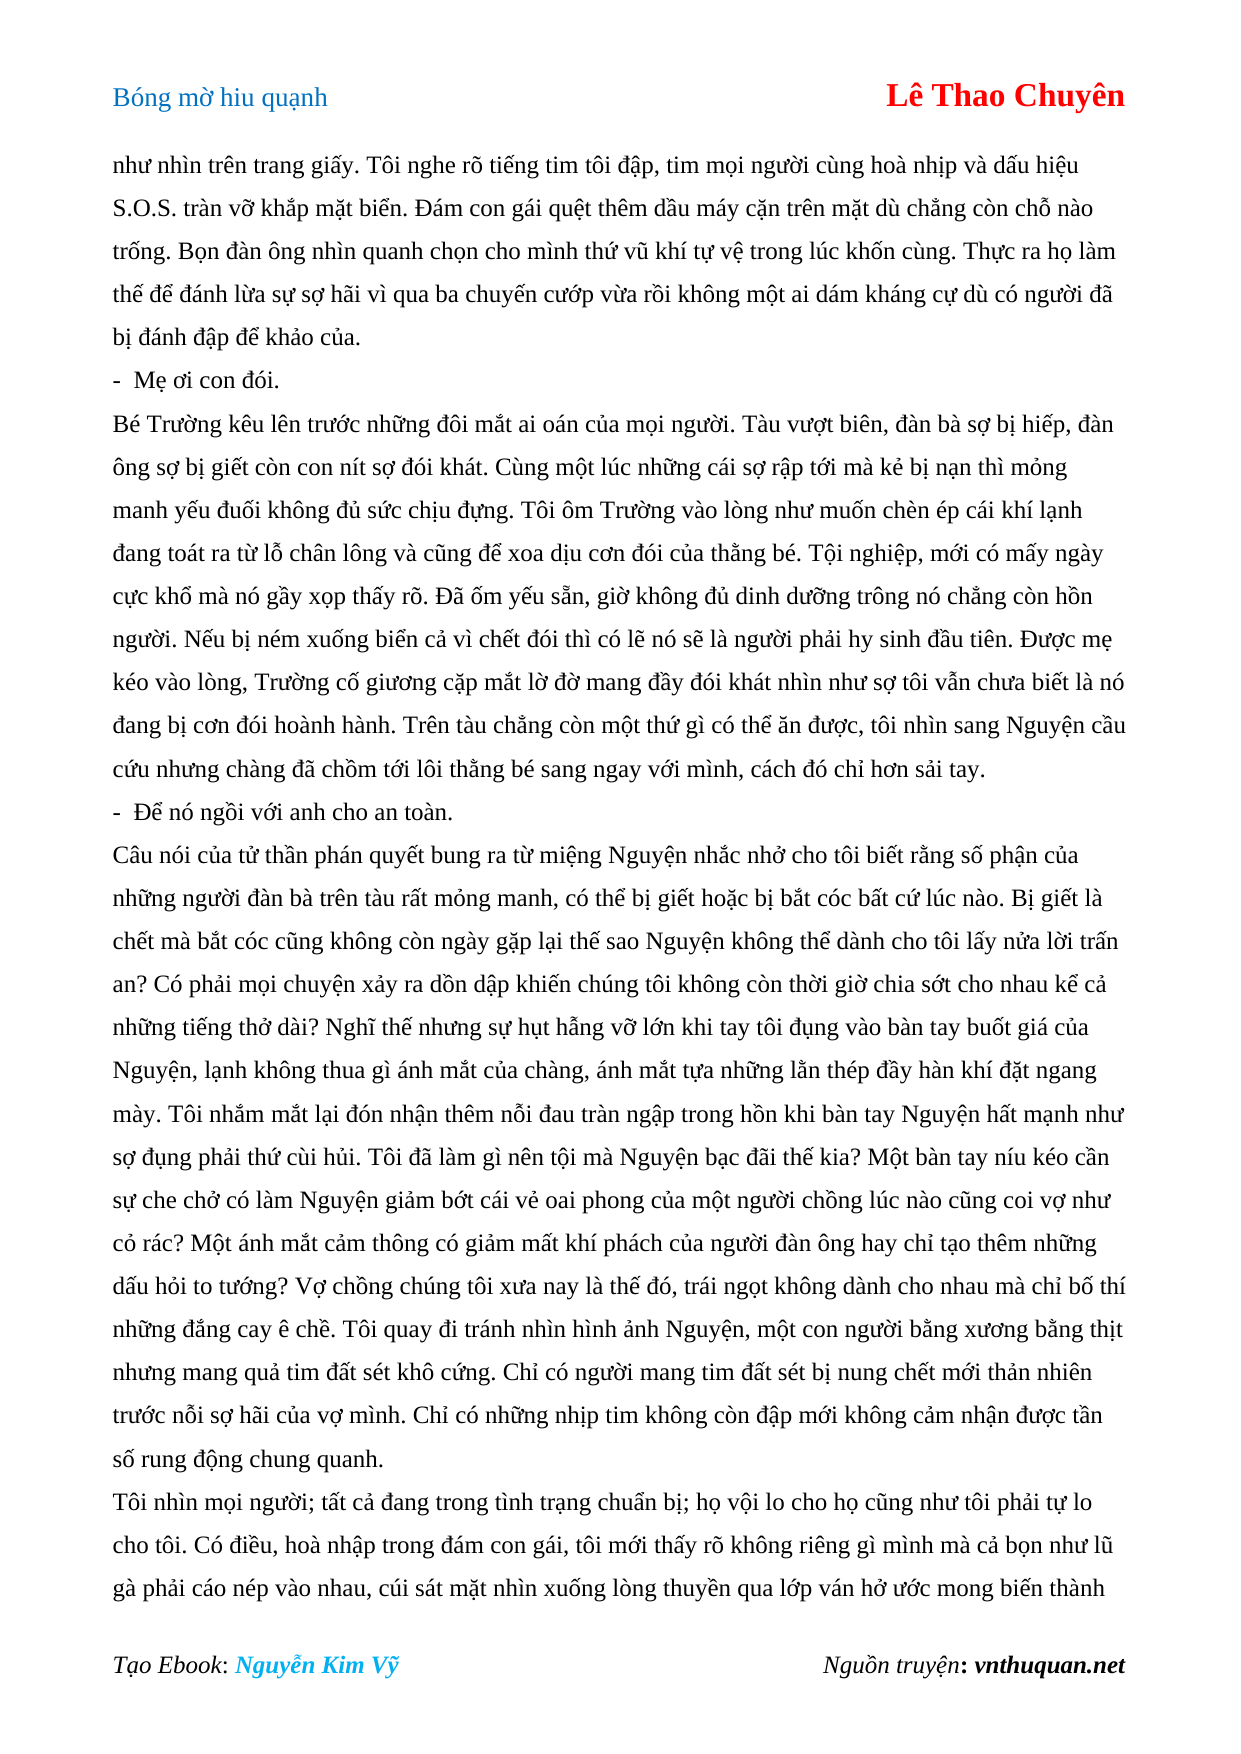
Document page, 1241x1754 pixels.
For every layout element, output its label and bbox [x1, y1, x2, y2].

text [112, 150, 1128, 1602]
